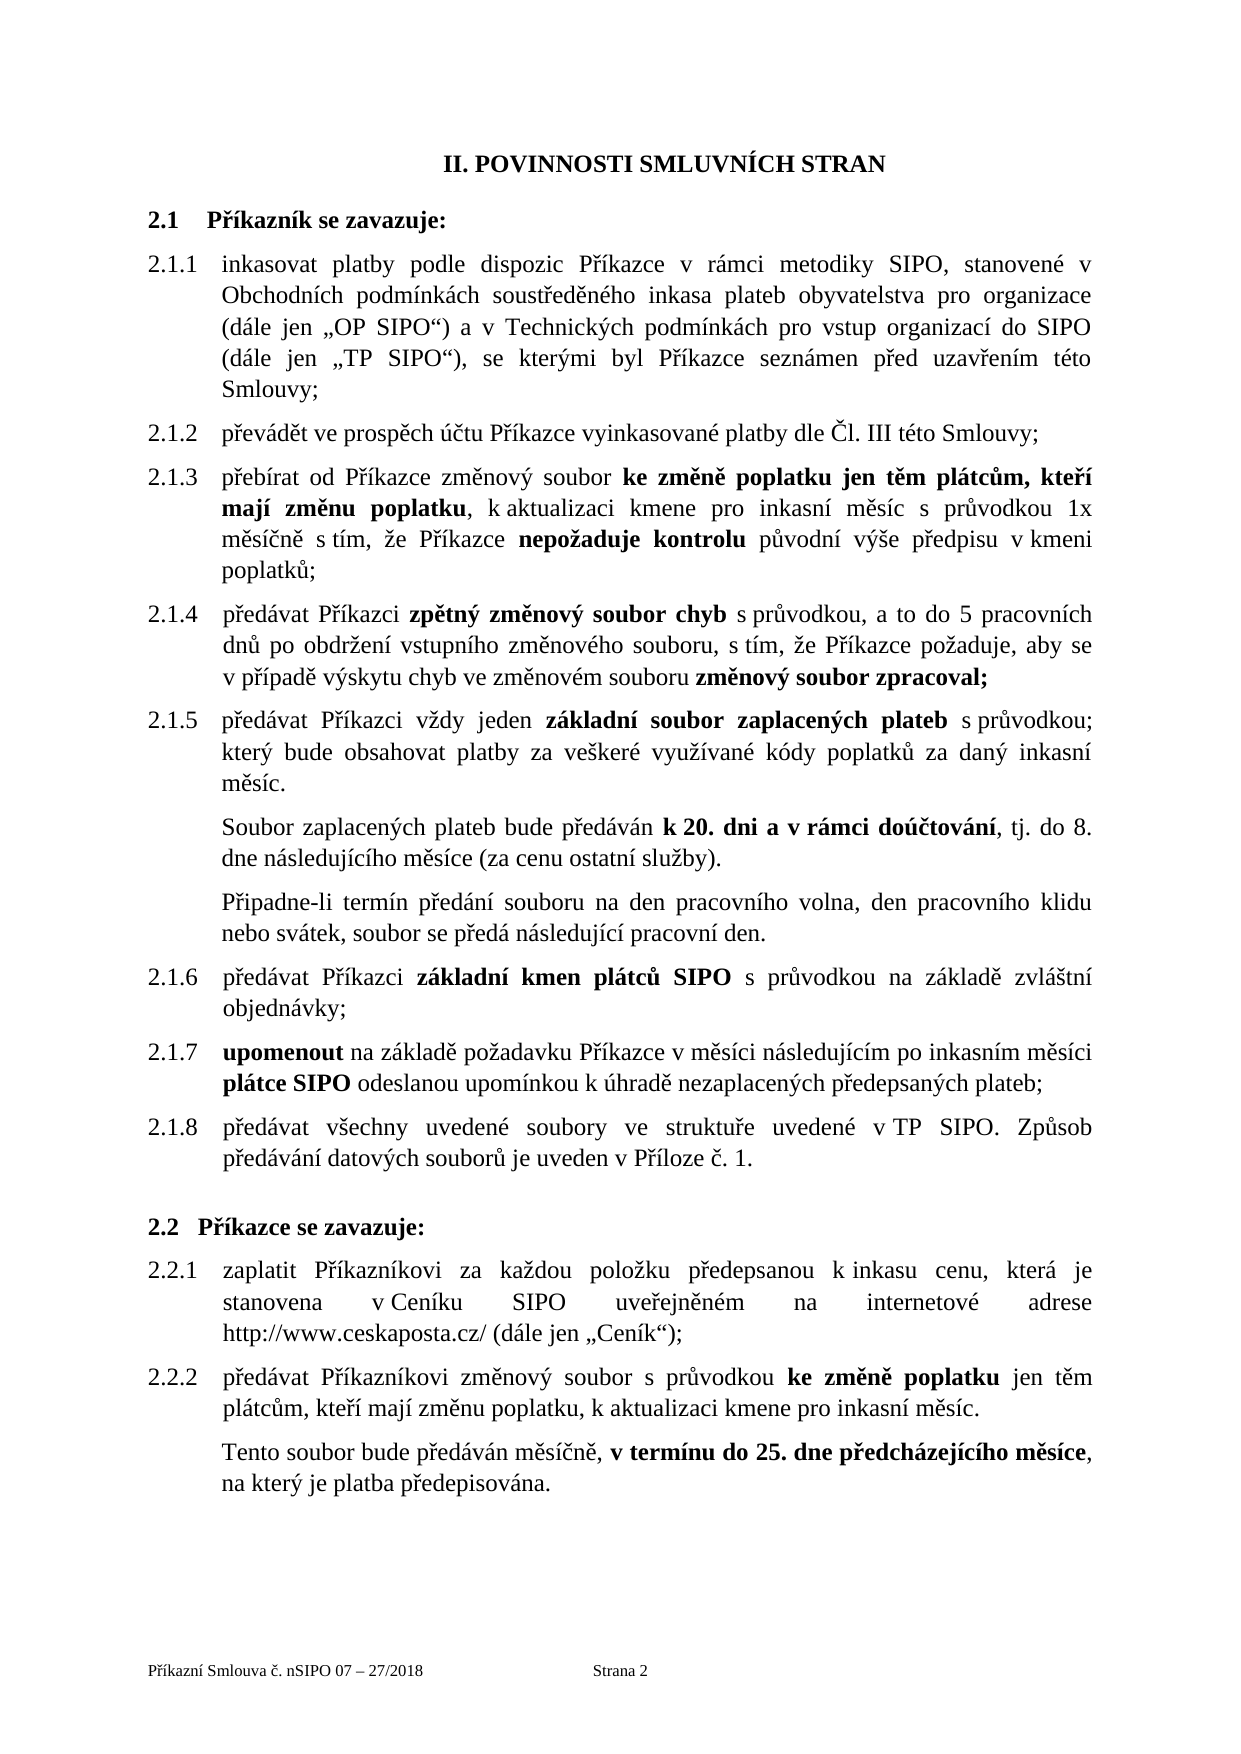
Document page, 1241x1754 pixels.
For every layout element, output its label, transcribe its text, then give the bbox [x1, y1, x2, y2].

list předávat Příkazci zpětný změnový soubor chyb s průvodkou, a to do 5 pracovních dnů po obdržení vstupního změnového souboru, s tím, že Příkazce požaduje, aby se v případě výskytu chyb ve změnovém souboru změnový soubor zpracoval; [148, 598, 1093, 691]
text 2.1 Příkazník se zavazuje: [148, 204, 1093, 235]
list předávat Příkazci základní kmen plátců SIPO s průvodkou na základě zvláštní objednávky; [148, 960, 1093, 1023]
text Soubor zaplacených plateb bude předáván k 20. dni a v rámci doúčtování, tj. do 8. dne následujícího měsíce (za cenu ostatní služby). [221, 810, 1093, 873]
list upomenout na základě požadavku Příkazce v měsíci následujícím po inkasním měsíci plátce SIPO odeslanou upomínkou k úhradě nezaplacených předepsaných plateb; [148, 1035, 1093, 1098]
list zaplatit Příkazníkovi za každou položku předepsanou k inkasu cenu, která je stanovena v Ceníku SIPO uveřejněném na internetové adrese http://www.ceskaposta.cz/ (dále jen „Ceník“); [148, 1254, 1093, 1348]
list přebírat od Příkazce změnový soubor ke změně poplatku jen těm plátcům, kteří mají změnu poplatku, k aktualizaci kmene pro inkasní měsíc s průvodkou 1x měsíčně s tím, že Příkazce nepožaduje kontrolu původní výše předpisu v kmeni poplatků; [148, 460, 1093, 585]
text II. POVINNOSTI SMLUVNÍCH STRAN [148, 148, 1093, 179]
list předávat Příkazci vždy jeden základní soubor zaplacených plateb s průvodkou; který bude obsahovat platby za veškeré využívané kódy poplatků za daný inkasní měsíc. [148, 704, 1093, 798]
list předávat všechny uvedené soubory ve struktuře uvedené v TP SIPO. Způsob předávání datových souborů je uveden v Příloze č. 1. [148, 1110, 1093, 1173]
text Tento soubor bude předáván měsíčně, v termínu do 25. dne předcházejícího měsíce, na který je platba předepisována. [221, 1435, 1093, 1498]
list Příkazce se zavazuje: [148, 1210, 1093, 1241]
list inkasovat platby podle dispozic Příkazce v rámci metodiky SIPO, stanovené v Obchodních podmínkách soustředěného inkasa plateb obyvatelstva pro organizace (dále jen „OP SIPO“) a v Technických podmínkách pro vstup organizací do SIPO (dále jen „TP SIPO“), se kterými byl Příkazce seznámen před uzavřením této Smlouvy; [148, 248, 1093, 404]
text Připadne-li termín předání souboru na den pracovního volna, den pracovního klidu nebo svátek, soubor se předá následující pracovní den. [221, 885, 1093, 948]
list předávat Příkazníkovi změnový soubor s průvodkou ke změně poplatku jen těm plátcům, kteří mají změnu poplatku, k aktualizaci kmene pro inkasní měsíc. [148, 1360, 1093, 1423]
list převádět ve prospěch účtu Příkazce vyinkasované platby dle Čl. III této Smlouvy; [148, 416, 1093, 448]
